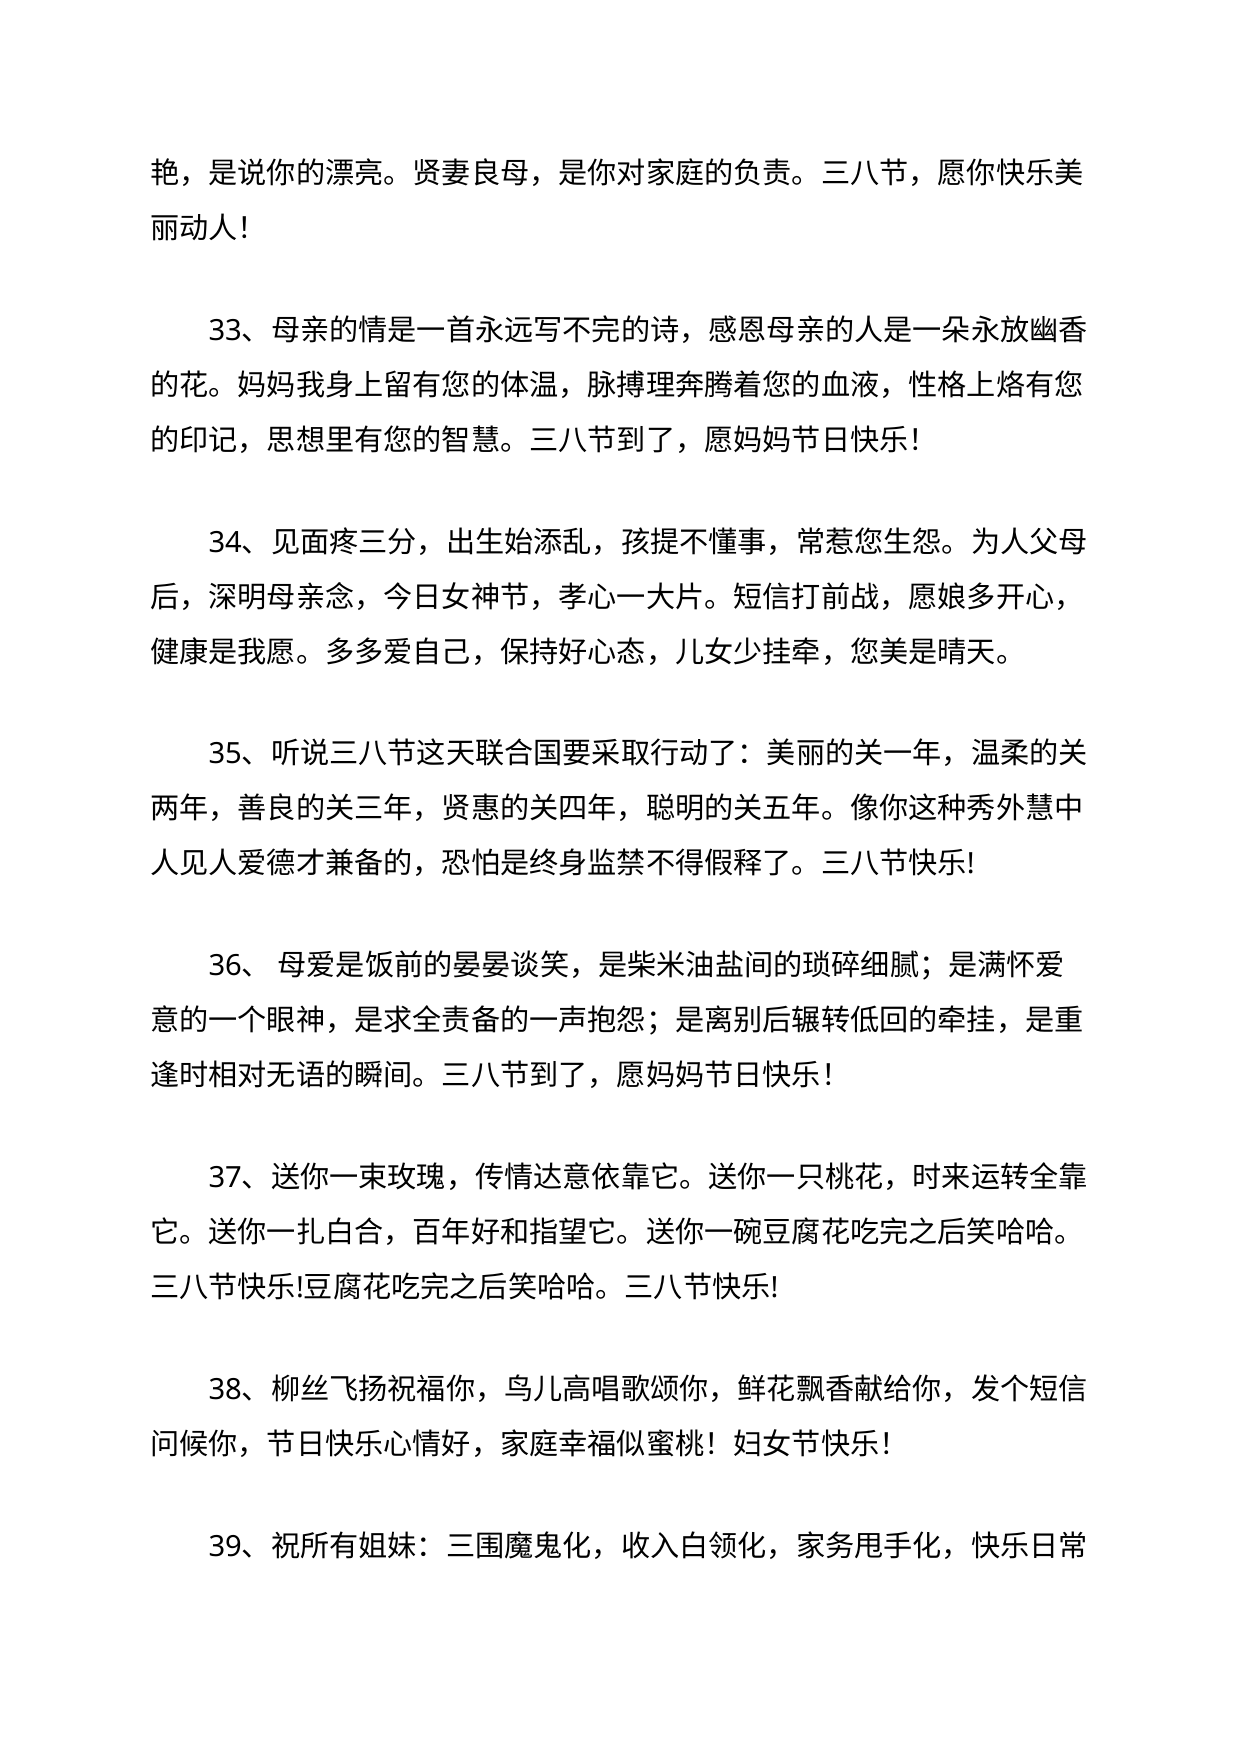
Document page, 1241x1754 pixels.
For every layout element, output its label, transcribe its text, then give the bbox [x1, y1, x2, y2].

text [150, 150, 1090, 247]
text 37、送你一束玫瑰，传情达意依靠它。送你一只桃花，时来运转全靠它。送你一扎白合，百年好和指望它。送你一碗豆腐花吃完之后笑哈哈。三八节快乐!豆腐花吃完之后笑哈哈。三八节快乐! [150, 1153, 1090, 1306]
text 35、听说三八节这天联合国要采取行动了：美丽的关一年，温柔的关两年，善良的关三年，贤惠的关四年，聪明的关五年。像你这种秀外慧中人见人爱德才兼备的，恐怕是终身监禁不得假释了。三八节快乐! [150, 730, 1090, 882]
text 36、 母爱是饭前的晏晏谈笑，是柴米油盐间的琐碎细腻；是满怀爱意的一个眼神，是求全责备的一声抱怨；是离别后辗转低回的牵挂，是重逢时相对无语的瞬间。三八节到了，愿妈妈节日快乐！ [150, 942, 1090, 1094]
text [150, 1522, 1090, 1564]
text 33、母亲的情是一首永远写不完的诗，感恩母亲的人是一朵永放幽香的花。妈妈我身上留有您的体温，脉搏理奔腾着您的血液，性格上烙有您的印记，思想里有您的智慧。三八节到了，愿妈妈节日快乐！ [150, 307, 1090, 459]
text 38、柳丝飞扬祝福你，鸟儿高唱歌颂你，鲜花飘香献给你，发个短信问候你，节日快乐心情好，家庭幸福似蜜桃！妇女节快乐！ [150, 1365, 1090, 1463]
text 34、见面疼三分，出生始添乱，孩提不懂事，常惹您生怨。为人父母后，深明母亲念，今日女神节，孝心一大片。短信打前战，愿娘多开心，健康是我愿。多多爱自己，保持好心态，儿女少挂牵，您美是晴天。 [150, 518, 1090, 671]
